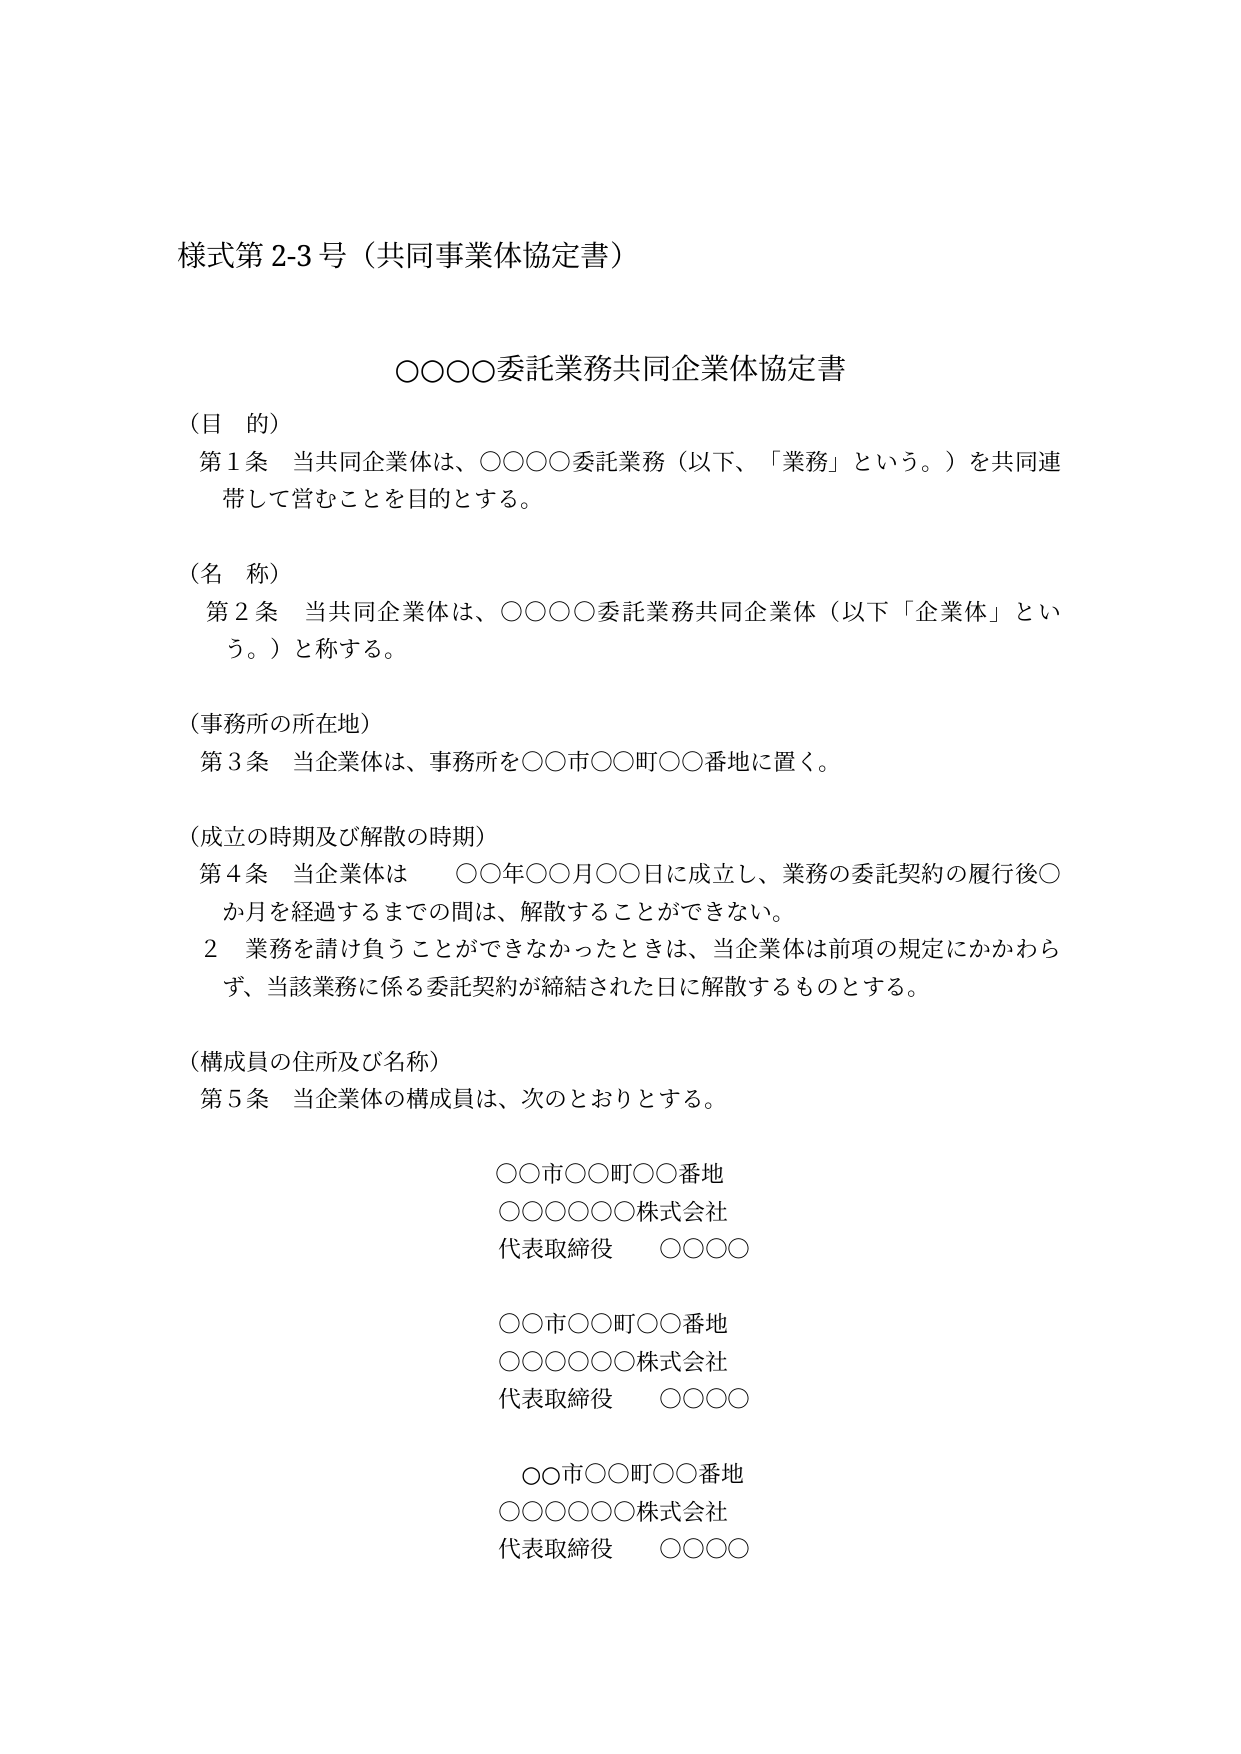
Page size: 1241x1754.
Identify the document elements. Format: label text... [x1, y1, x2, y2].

text （事務所の所在地） [177, 704, 1063, 742]
text ○○○○○○株式会社 [160, 1492, 1063, 1529]
text 第５条 当企業体の構成員は、次のとおりとする。 [177, 1079, 1063, 1117]
text （成立の時期及び解散の時期） [177, 817, 1063, 854]
text 代表取締役 ○○○○ [177, 1229, 1063, 1267]
text 第１条 当共同企業体は、○○○○委託業務（以下、「業務」という。）を共同連帯して営むことを目的とする。 [199, 442, 1063, 517]
text ○○市○○町○○番地 [177, 1304, 1063, 1342]
text 第４条 当企業体は ○○年○○月○○日に成立し、業務の委託契約の履行後○か月を経過するまでの間は、解散することができない。 [199, 854, 1063, 929]
text ○○市○○町○○番地 [177, 1454, 1063, 1492]
text （構成員の住所及び名称） [177, 1042, 1063, 1079]
text 様式第2-3号（共同事業体協定書） [177, 217, 1063, 292]
text ○○○○○○株式会社 [177, 1192, 1063, 1229]
text ○○○○○○株式会社 [160, 1342, 1063, 1379]
text ○○市○○町○○番地 [177, 1154, 1063, 1192]
text 代表取締役 ○○○○ [160, 1529, 1063, 1567]
text ２ 業務を請け負うことができなかったときは、当企業体は前項の規定にかかわらず、当該業務に係る委託契約が締結された日に解散するものとする。 [199, 929, 1063, 1004]
text 第２条 当共同企業体は、○○○○委託業務共同企業体（以下「企業体」という。）と称する。 [206, 592, 1063, 667]
text （目 的） [177, 404, 1063, 442]
text ○○○○委託業務共同企業体協定書 [177, 329, 1063, 404]
text 代表取締役 ○○○○ [160, 1379, 1063, 1417]
text 第３条 当企業体は、事務所を○○市○○町○○番地に置く。 [177, 742, 1063, 779]
text （名 称） [177, 554, 1063, 592]
